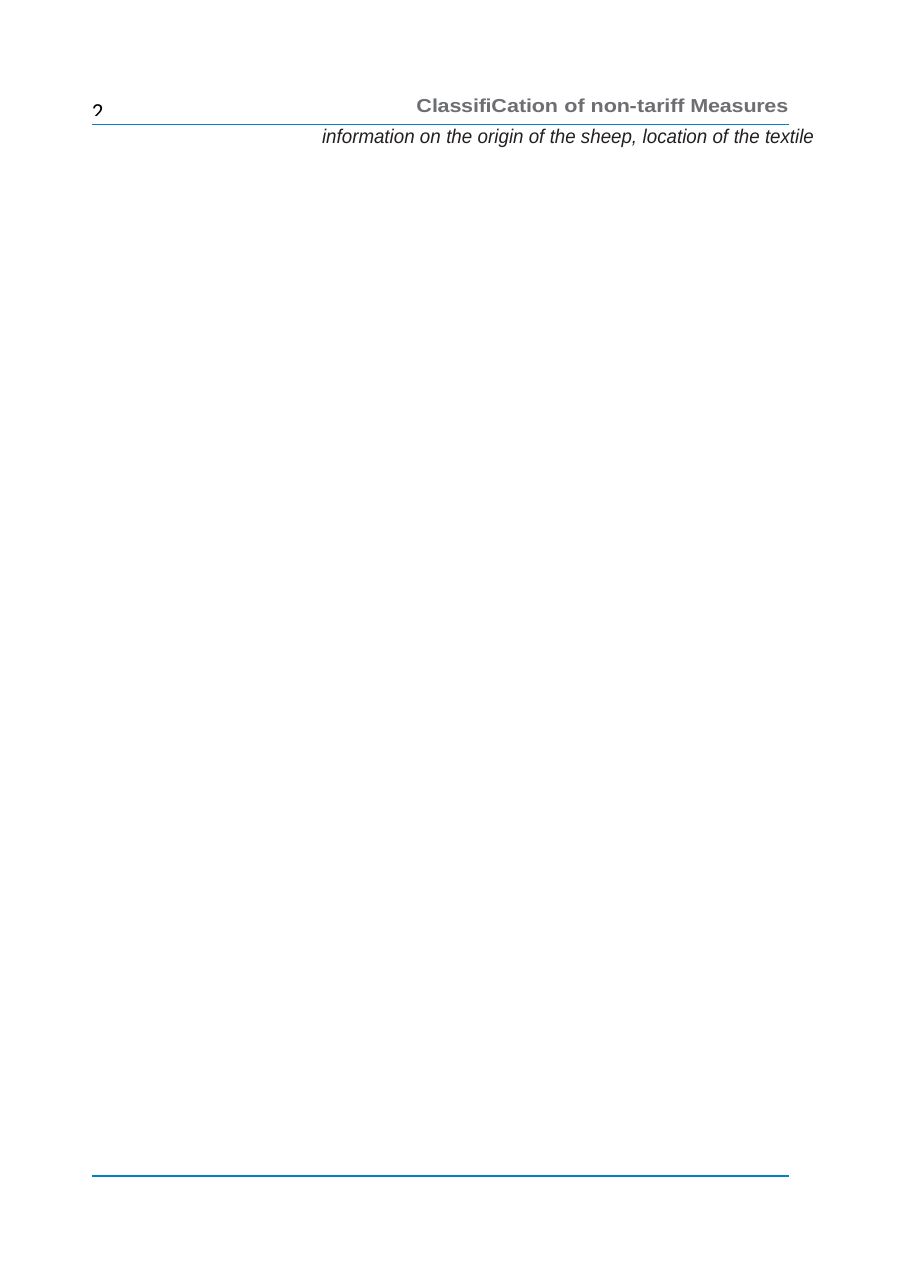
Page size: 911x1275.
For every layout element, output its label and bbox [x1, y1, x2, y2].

text [322, 125, 819, 148]
